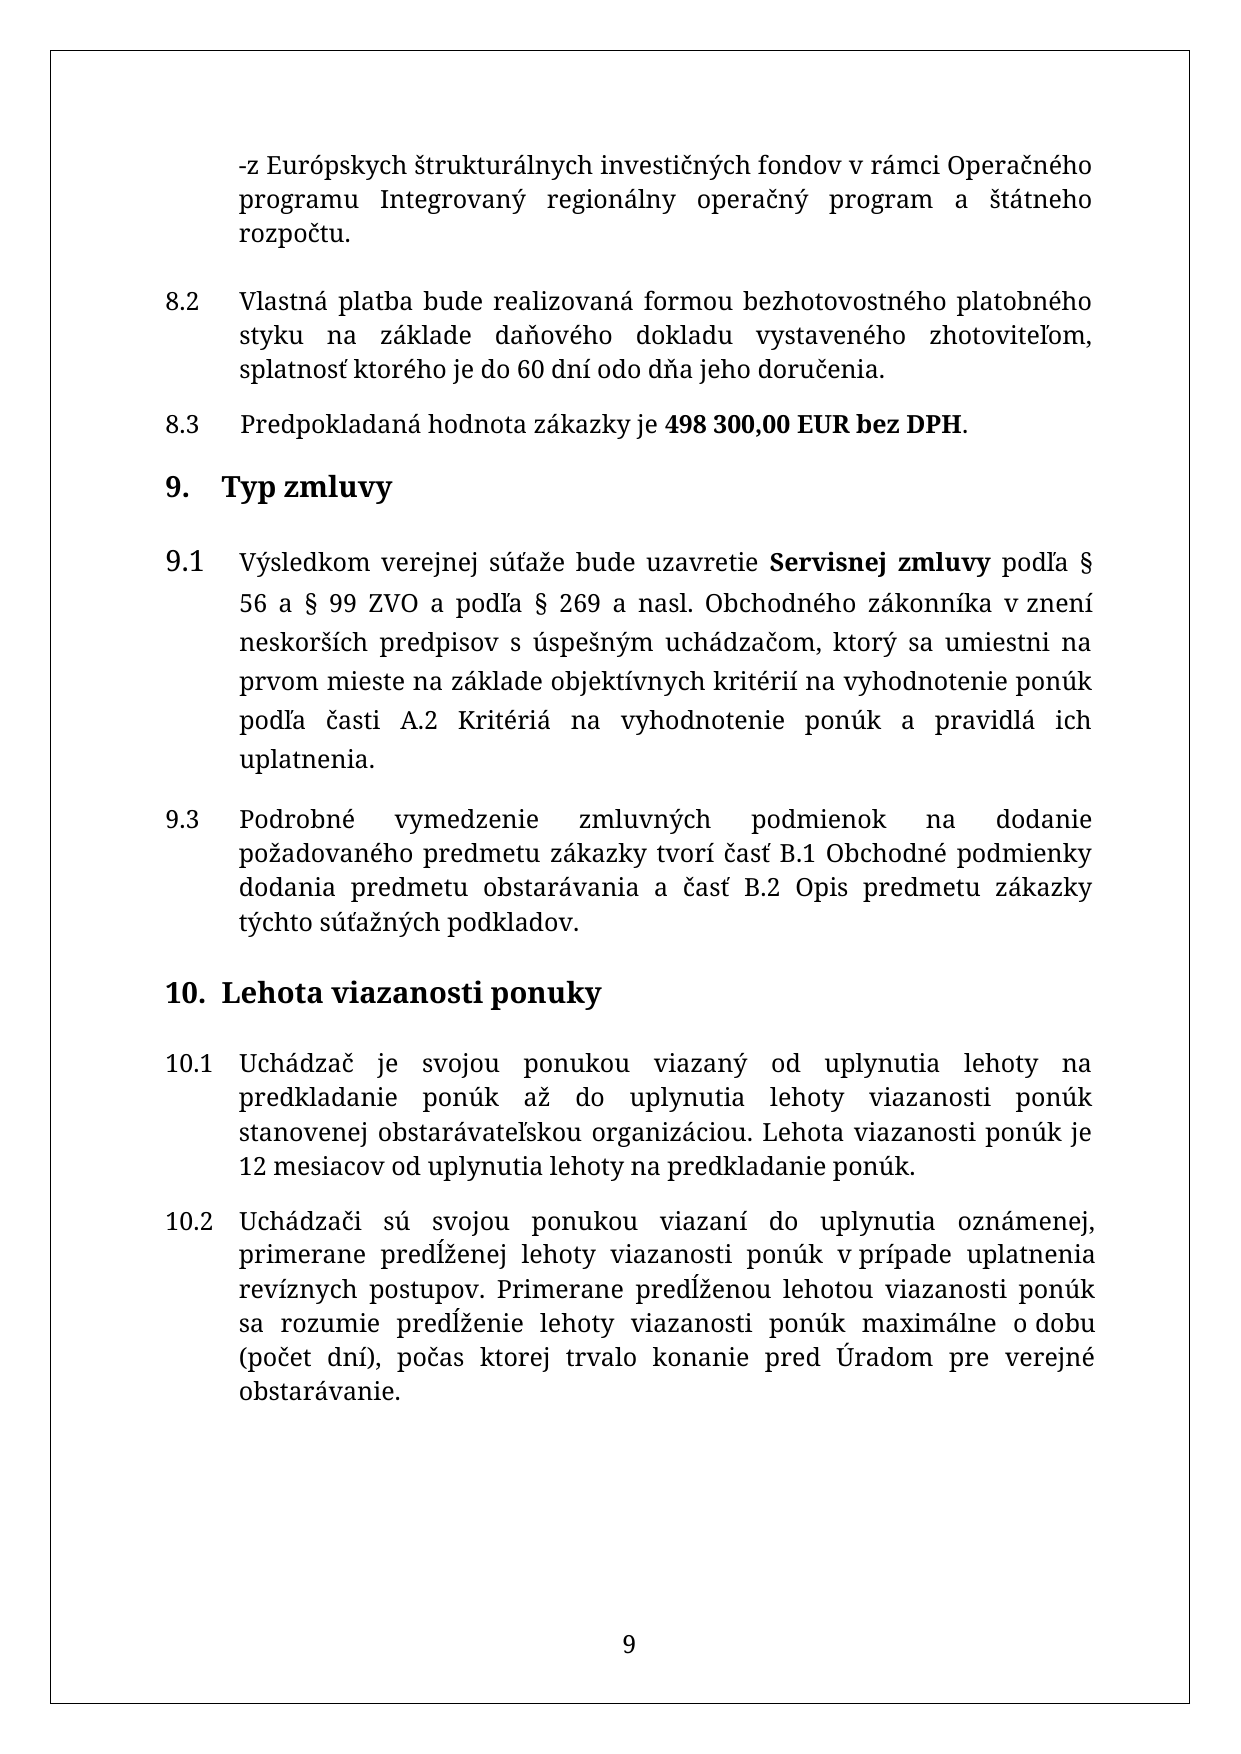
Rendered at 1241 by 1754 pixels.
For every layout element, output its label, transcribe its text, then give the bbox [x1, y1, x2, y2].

list Predpokladaná hodnota zákazky je 498 300,00 EUR bez DPH. [165, 407, 1093, 441]
text 10.1 Uchádzač je svojou ponukou viazaný od uplynutia lehoty na predkladanie ponúk až do uplynutia lehoty viazanosti ponúk stanovenej obstarávateľskou organizáciou. Lehota viazanosti ponúk je 12 mesiacov od uplynutia lehoty na predkladanie ponúk. [165, 1046, 1093, 1182]
text -z Európskych štrukturálnych investičných fondov v rámci Operačného programu Integrovaný regionálny operačný program a štátneho rozpočtu. [239, 147, 1093, 250]
list Výsledkom verejnej súťaže bude uzavretie Servisnej zmluvy podľa § 56 a § 99 ZVO a podľa § 269 a nasl. Obchodného zákonníka v znení neskorších predpisov s úspešným uchádzačom, ktorý sa umiestni na prvom mieste na základe objektívnych kritérií na vyhodnotenie ponúk podľa časti A.2 Kritériá na vyhodnotenie ponúk a pravidlá ich uplatnenia. [165, 541, 1093, 776]
subtitle Lehota viazanosti ponuky [165, 972, 1093, 1012]
text 9.3 Podrobné vymedzenie zmluvných podmienok na dodanie požadovaného predmetu zákazky tvorí časť B.1 Obchodné podmienky dodania predmetu obstarávania a časť B.2 Opis predmetu zákazky týchto súťažných podkladov. [165, 802, 1093, 938]
text 10.2 Uchádzači sú svojou ponukou viazaní do uplynutia oznámenej, primerane predĺženej lehoty viazanosti ponúk v prípade uplatnenia revíznych postupov. Primerane predĺženou lehotou viazanosti ponúk sa rozumie predĺženie lehoty viazanosti ponúk maximálne o dobu (počet dní), počas ktorej trvalo konanie pred Úradom pre verejné obstarávanie. [165, 1203, 1096, 1407]
list Vlastná platba bude realizovaná formou bezhotovostného platobného styku na základe daňového dokladu vystaveného zhotoviteľom, splatnosť ktorého je do 60 dní odo dňa jeho doručenia. [165, 284, 1093, 386]
subtitle Typ zmluvy [165, 467, 1093, 506]
